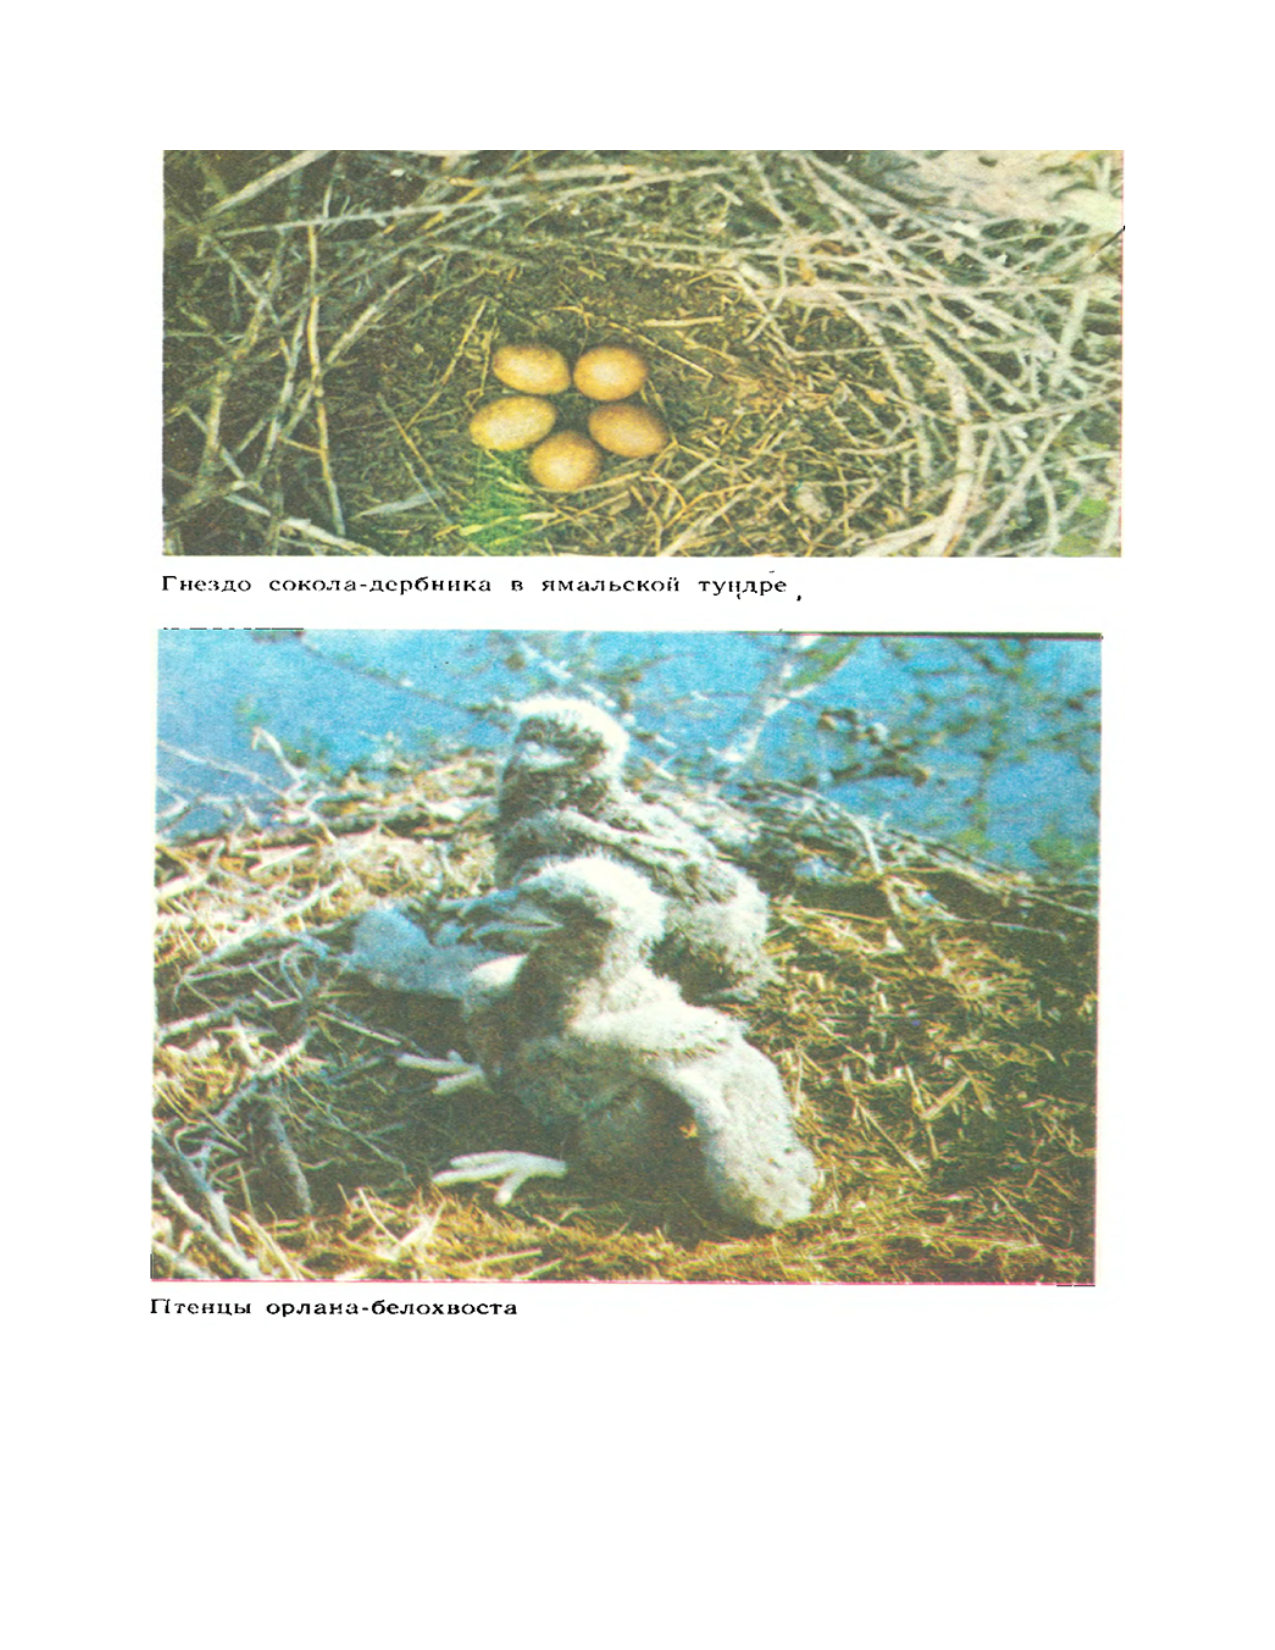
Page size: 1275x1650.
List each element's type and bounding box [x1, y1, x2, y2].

picture [150, 150, 1125, 1334]
